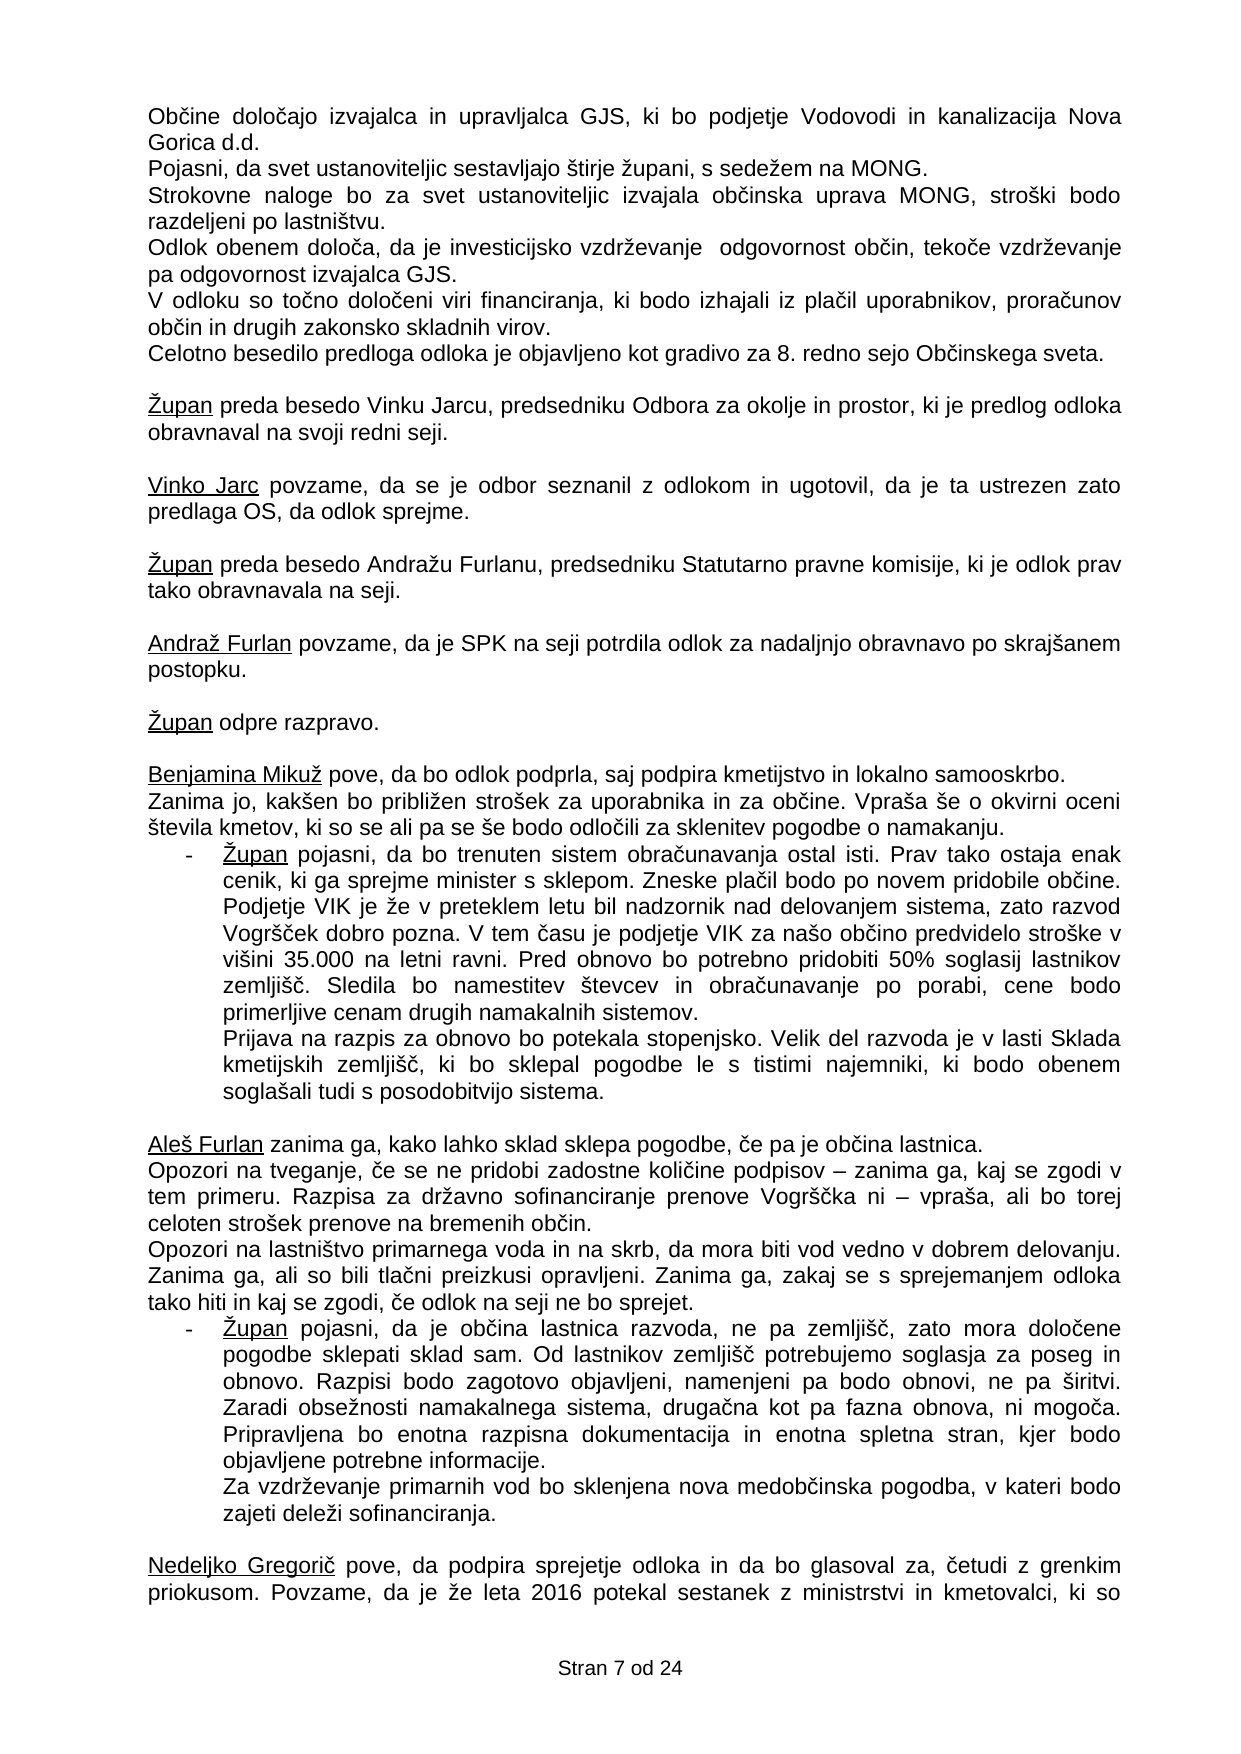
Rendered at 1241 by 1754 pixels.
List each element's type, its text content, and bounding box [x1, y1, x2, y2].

text Opozori na tveganje, če se ne pridobi zadostne količine podpisov – zanima ga, kaj se zgodi v tem primeru. Razpisa za državno sofinanciranje prenove Vogrščka ni – vpraša, ali bo torej celoten strošek prenove na bremenih občin. [148, 1157, 1122, 1236]
text V odloku so točno določeni viri financiranja, ki bodo izhajali iz plačil uporabnikov, proračunov občin in drugih zakonsko skladnih virov. [148, 287, 1122, 340]
text Župan preda besedo Andražu Furlanu, predsedniku Statutarno pravne komisije, ki je odlok prav tako obravnavala na seji. [148, 551, 1122, 603]
text Celotno besedilo predloga odloka je objavljeno kot gradivo za 8. redno sejo Občinskega sveta. [148, 340, 1122, 366]
text Župan preda besedo Vinku Jarcu, predsedniku Odbora za okolje in prostor, ki je predlog odloka obravnaval na svoji redni seji. [148, 392, 1122, 445]
text Benjamina Mikuž pove, da bo odlok podprla, saj podpira kmetijstvo in lokalno samooskrbo. [148, 761, 1122, 788]
list Župan pojasni, da bo trenuten sistem obračunavanja ostal isti. Prav tako ostaja enak cenik, ki ga sprejme minister s sklepom. Zneske plačil bodo po novem pridobile občine. Podjetje VIK je že v preteklem letu bil nadzornik nad delovanjem sistema, zato razvod Vogršček dobro pozna. V tem času je podjetje VIK za našo občino predvidelo stroške v višini 35.000 na letni ravni. Pred obnovo bo potrebno pridobiti 50% soglasij lastnikov zemljišč. Sledila bo namestitev števcev in obračunavanje po porabi, cene bodo primerljive cenam drugih namakalnih sistemov. [185, 841, 1122, 1025]
text Občine določajo izvajalca in upravljalca GJS, ki bo podjetje Vodovodi in kanalizacija Nova Gorica d.d. [148, 103, 1122, 155]
text Pojasni, da svet ustanoviteljic sestavljajo štirje župani, s sedežem na MONG. [148, 155, 1122, 182]
text Vinko Jarc povzame, da se je odbor seznanil z odlokom in ugotovil, da je ta ustrezen zato predlaga OS, da odlok sprejme. [148, 472, 1122, 524]
text Odlok obenem določa, da je investicijsko vzdrževanje odgovornost občin, tekoče vzdrževanje pa odgovornost izvajalca GJS. [148, 234, 1122, 287]
text Strokovne naloge bo za svet ustanoviteljic izvajala občinska uprava MONG, stroški bodo razdeljeni po lastništvu. [148, 182, 1122, 234]
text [148, 1552, 1122, 1605]
text Aleš Furlan zanima ga, kako lahko sklad sklepa pogodbe, če pa je občina lastnica. [148, 1131, 1122, 1157]
text Opozori na lastništvo primarnega voda in na skrb, da mora biti vod vedno v dobrem delovanju. Zanima ga, ali so bili tlačni preizkusi opravljeni. Zanima ga, zakaj se s sprejemanjem odloka tako hiti in kaj se zgodi, če odlok na seji ne bo sprejet. [148, 1236, 1122, 1315]
text Zanima jo, kakšen bo približen strošek za uporabnika in za občine. Vpraša še o okvirni oceni števila kmetov, ki so se ali pa se še bodo odločili za sklenitev pogodbe o namakanju. [148, 788, 1122, 841]
text Za vzdrževanje primarnih vod bo sklenjena nova medobčinska pogodba, v kateri bodo zajeti deleži sofinanciranja. [223, 1473, 1122, 1526]
text Župan odpre razpravo. [148, 709, 1122, 735]
text Andraž Furlan povzame, da je SPK na seji potrdila odlok za nadaljnjo obravnavo po skrajšanem postopku. [148, 630, 1122, 682]
list Župan pojasni, da je občina lastnica razvoda, ne pa zemljišč, zato mora določene pogodbe sklepati sklad sam. Od lastnikov zemljišč potrebujemo soglasja za poseg in obnovo. Razpisi bodo zagotovo objavljeni, namenjeni pa bodo obnovi, ne pa širitvi. Zaradi obsežnosti namakalnega sistema, drugačna kot pa fazna obnova, ni mogoča. Pripravljena bo enotna razpisna dokumentacija in enotna spletna stran, kjer bodo objavljene potrebne informacije. [185, 1315, 1122, 1473]
list Prijava na razpis za obnovo bo potekala stopenjsko. Velik del razvoda je v lasti Sklada kmetijskih zemljišč, ki bo sklepal pogodbe le s tistimi najemniki, ki bodo obenem soglašali tudi s posodobitvijo sistema. [223, 1025, 1122, 1104]
